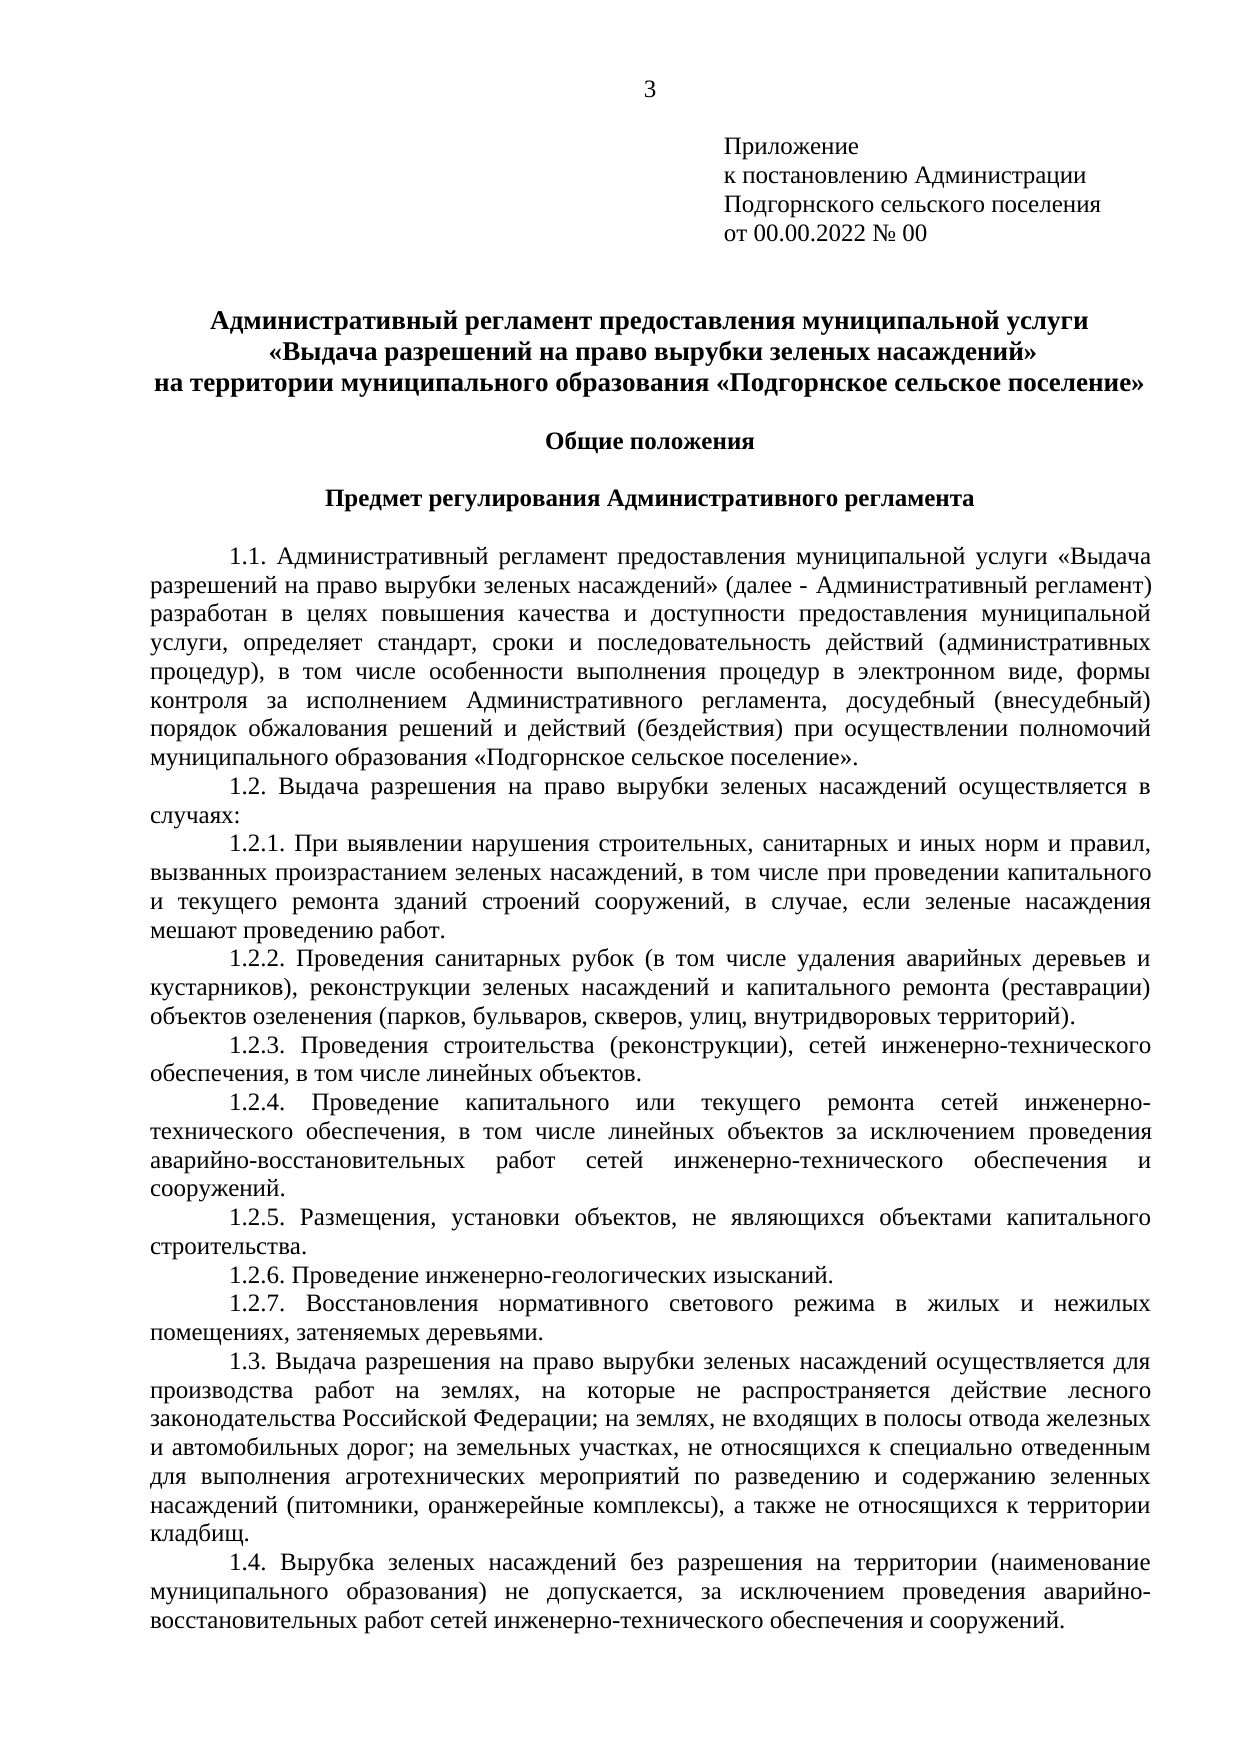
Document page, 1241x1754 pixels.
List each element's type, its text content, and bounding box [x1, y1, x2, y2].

text 1.2.5. Размещения, установки объектов, не являющихся объектами капитального строительства. [150, 1202, 1152, 1260]
subtitle Предмет регулирования Административного регламента [148, 483, 1152, 512]
text 1.3. Выдача разрешения на право вырубки зеленых насаждений осуществляется для производства работ на землях, на которые не распространяется действие лесного законодательства Российской Федерации; на землях, не входящих в полосы отвода железных и автомобильных дорог; на земельных участках, не относящихся к специально отведенным для выполнения агротехнических мероприятий по разведению и содержанию зеленных насаждений (питомники, оранжерейные комплексы), а также не относящихся к территории кладбищ. [150, 1346, 1152, 1547]
text 1.2.1. При выявлении нарушения строительных, санитарных и иных норм и правил, вызванных произрастанием зеленых насаждений, в том числе при проведении капитального и текущего ремонта зданий строений сооружений, в случае, если зеленые насаждения мешают проведению работ. [150, 828, 1152, 943]
text 1.2.3. Проведения строительства (реконструкции), сетей инженерно-технического обеспечения, в том числе линейных объектов. [150, 1030, 1152, 1087]
text 1.2.7. Восстановления нормативного светового режима в жилых и нежилых помещениях, затеняемых деревьями. [150, 1288, 1152, 1346]
subtitle Приложение к постановлению Администрации Подгорнского сельского поселения [724, 131, 1152, 218]
text 1.2.6. Проведение инженерно-геологических изысканий. [150, 1260, 1152, 1288]
text Административный регламент предоставления муниципальной услуги «Выдача разрешений на право вырубки зеленых насаждений» [148, 304, 1152, 366]
text 1.2. Выдача разрешения на право вырубки зеленых насаждений осуществляется в случаях: [150, 771, 1152, 828]
subtitle Общие положения [148, 426, 1152, 455]
text 1.2.2. Проведения санитарных рубок (в том числе удаления аварийных деревьев и кустарников), реконструкции зеленых насаждений и капитального ремонта (реставрации) объектов озеленения (парков, бульваров, скверов, улиц, внутридворовых территорий). [150, 943, 1152, 1030]
subtitle от 00.00.2022 № 00 [724, 218, 1152, 246]
text 1.4. Вырубка зеленых насаждений без разрешения на территории (наименование муниципального образования) не допускается, за исключением проведения аварийно-восстановительных работ сетей инженерно-технического обеспечения и сооружений. [150, 1547, 1152, 1633]
text на территории муниципального образования «Подгорнское сельское поселение» [148, 366, 1152, 397]
text 1.2.4. Проведение капитального или текущего ремонта сетей инженерно-технического обеспечения, в том числе линейных объектов за исключением проведения аварийно-восстановительных работ сетей инженерно-технического обеспечения и сооружений. [150, 1087, 1152, 1202]
text 1.1. Административный регламент предоставления муниципальной услуги «Выдача разрешений на право вырубки зеленых насаждений» (далее - Административный регламент) разработан в целях повышения качества и доступности предоставления муниципальной услуги, определяет стандарт, сроки и последовательность действий (административных процедур), в том числе особенности выполнения процедур в электронном виде, формы контроля за исполнением Административного регламента, досудебный (внесудебный) порядок обжалования решений и действий (бездействия) при осуществлении полномочий муниципального образования «Подгорнское сельское поселение». [150, 541, 1152, 771]
